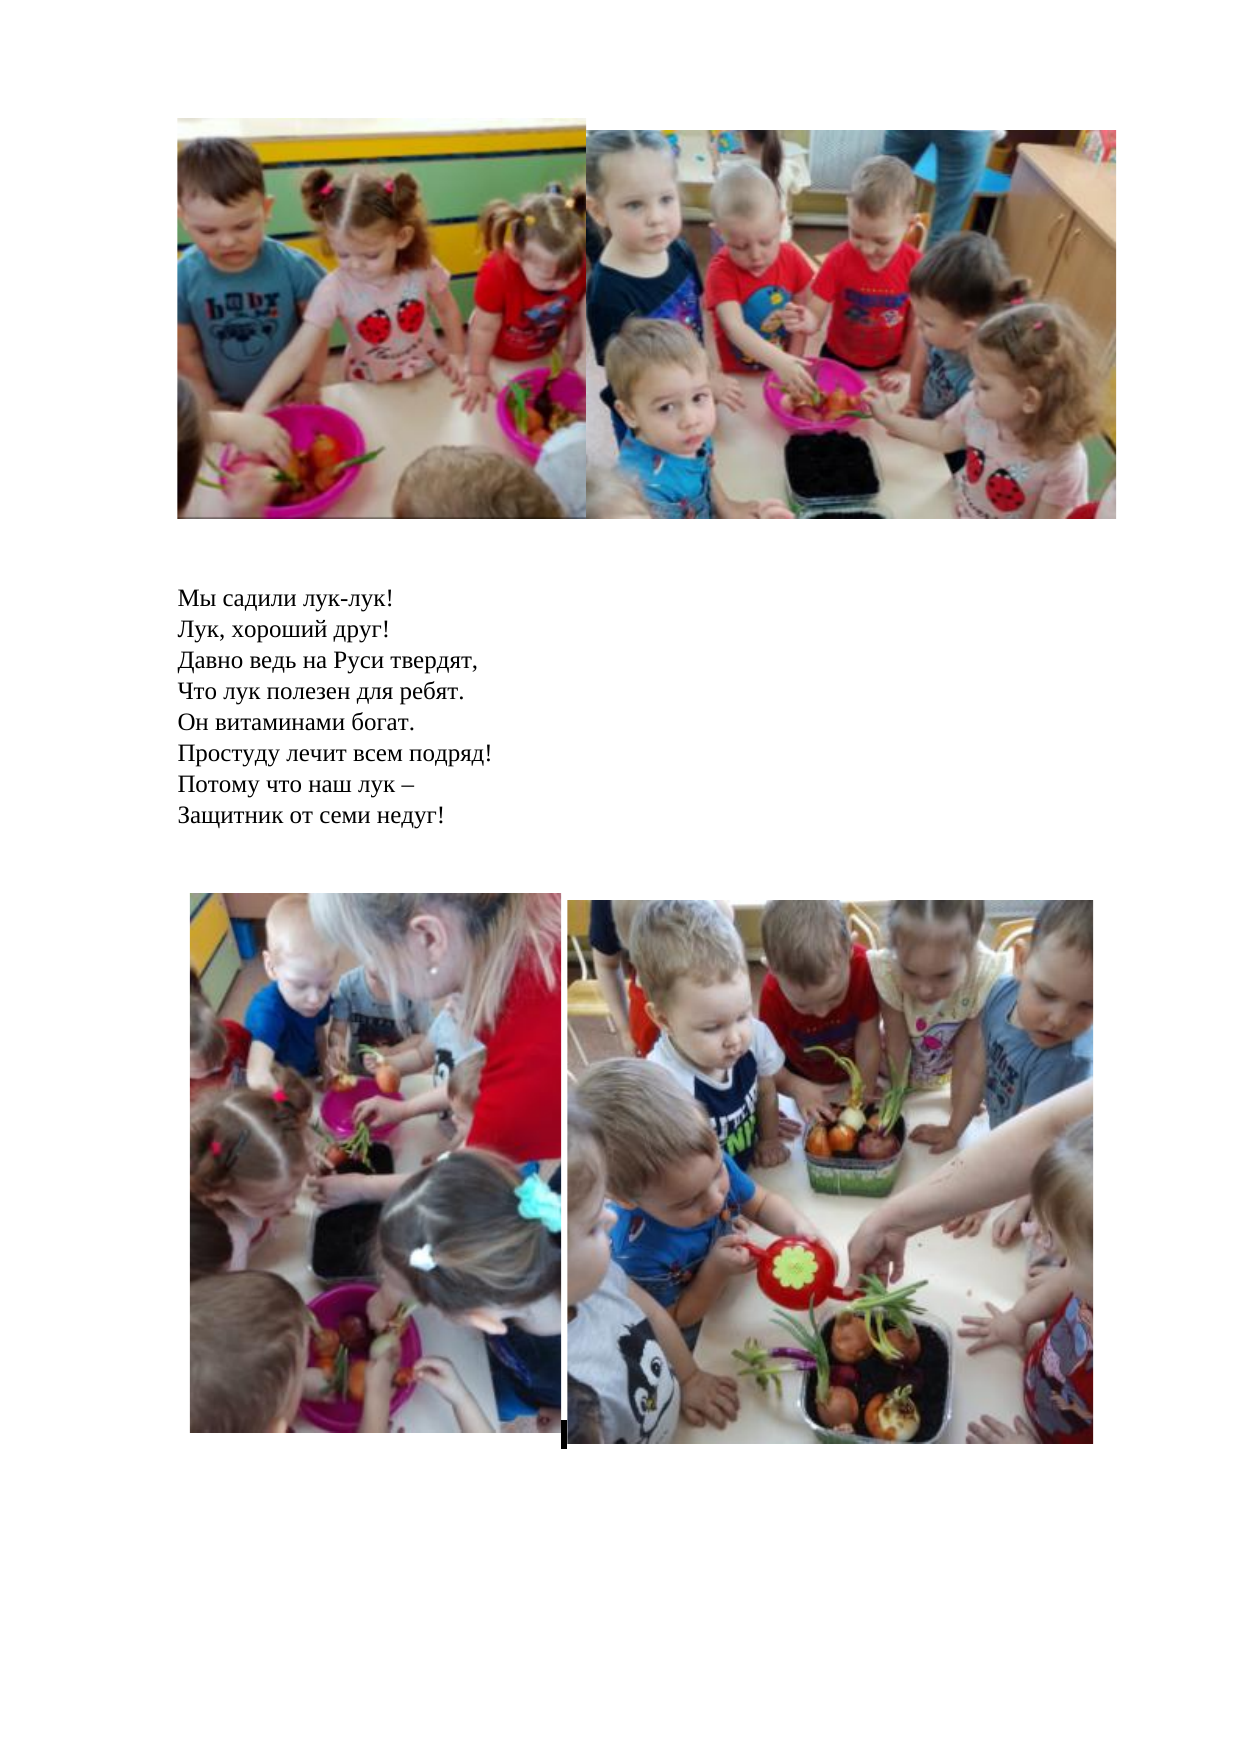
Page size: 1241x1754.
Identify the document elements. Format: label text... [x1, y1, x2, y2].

text Что лук полезен для ребят. [177, 676, 1152, 704]
picture [567, 900, 1094, 1444]
text Потому что наш лук – [177, 769, 1152, 798]
text Лук, хороший друг! [177, 614, 1152, 642]
picture [177, 118, 1117, 519]
text Мы садили лук-лук! [177, 583, 1152, 611]
text Простуду лечит всем подряд! [177, 738, 1152, 767]
picture [189, 893, 562, 1433]
text Давно ведь на Руси твердят, [177, 645, 1152, 673]
text Он витаминами богат. [177, 707, 1152, 736]
text Защитник от семи недуг! [177, 800, 1152, 829]
